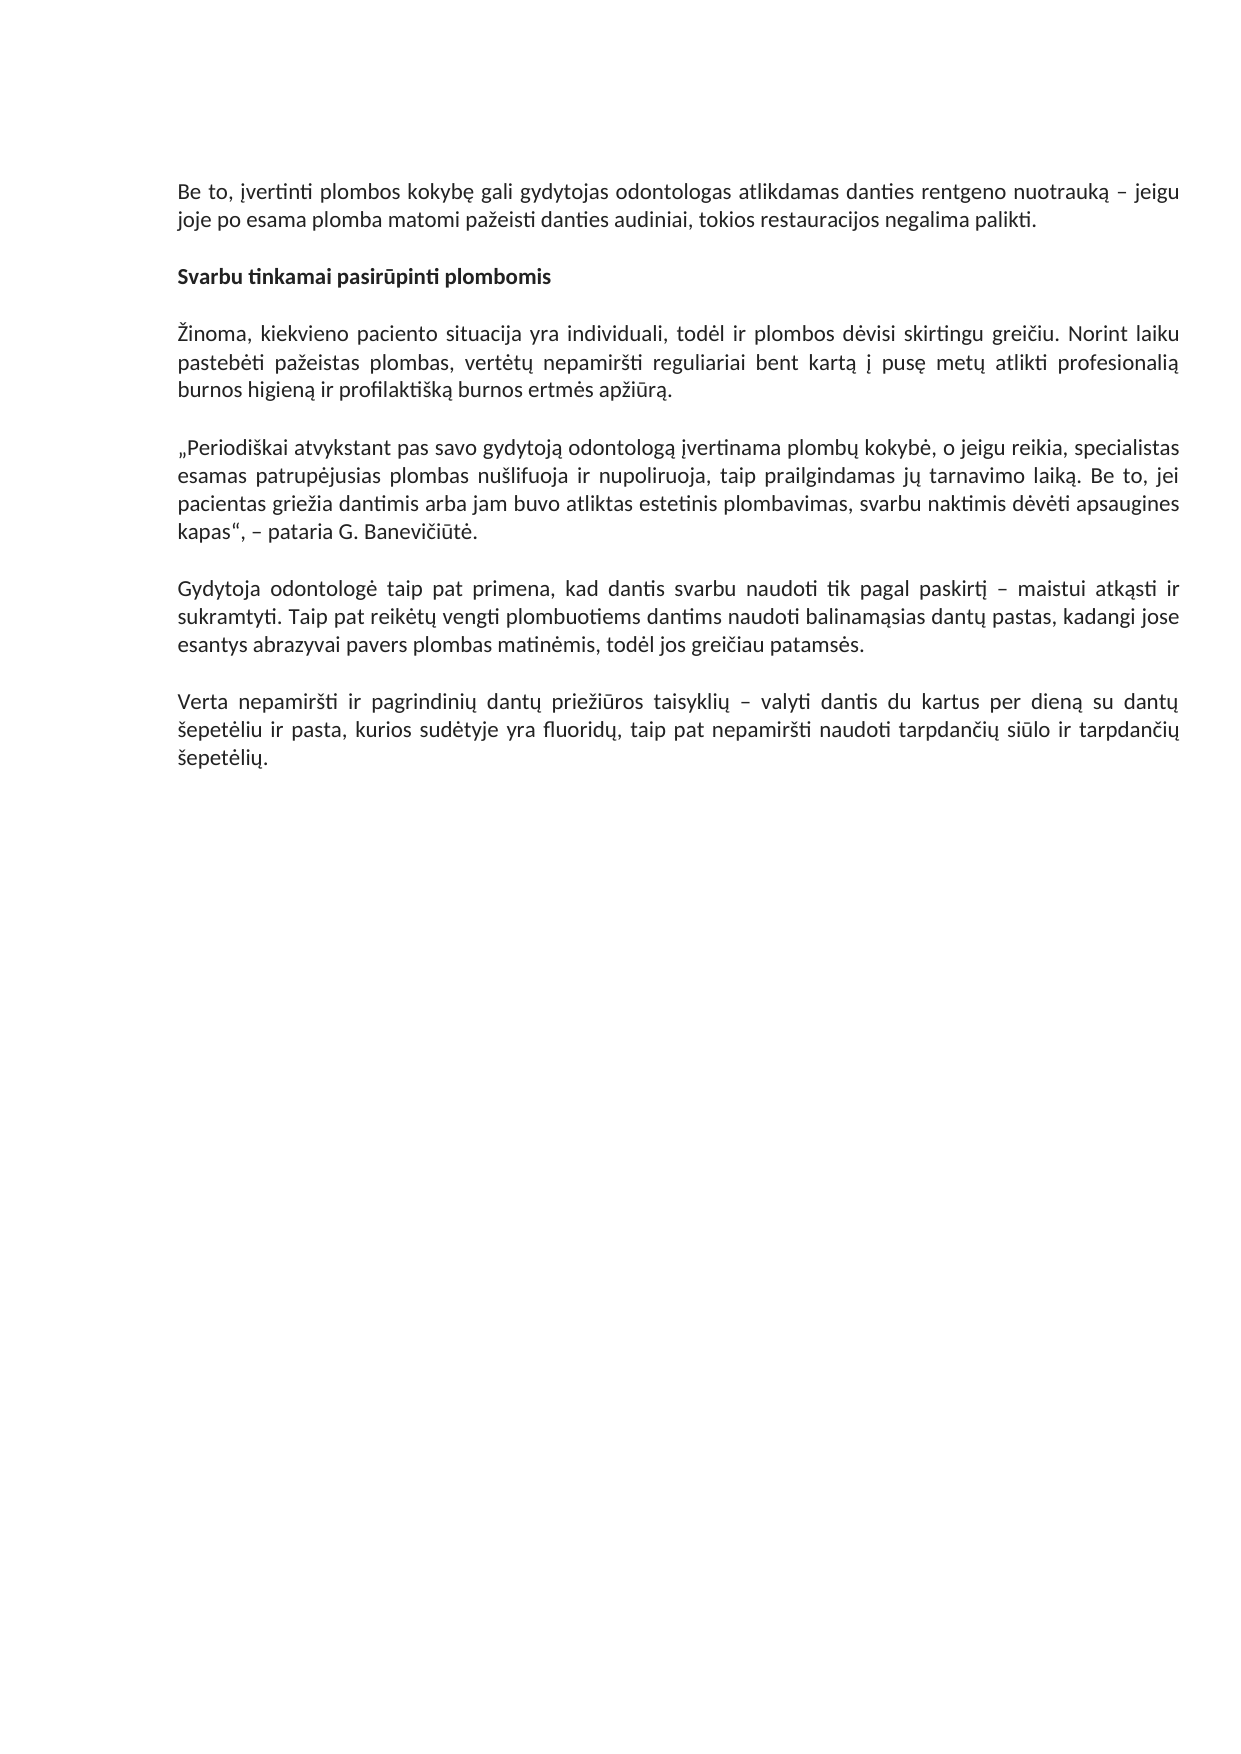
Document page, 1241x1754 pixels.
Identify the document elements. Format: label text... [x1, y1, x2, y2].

text Žinoma, kiekvieno paciento situacija yra individuali, todėl ir plombos dėvisi skirtingu greičiu. Norint laiku pastebėti pažeistas plombas, vertėtų nepamiršti reguliariai bent kartą į pusę metų atlikti profesionalią burnos higieną ir profilaktišką burnos ertmės apžiūrą. [177, 319, 1181, 404]
text Gydytoja odontologė taip pat primena, kad dantis svarbu naudoti tik pagal paskirtį – maistui atkąsti ir sukramtyti. Taip pat reikėtų vengti plombuotiems dantims naudoti balinamąsias dantų pastas, kadangi jose esantys abrazyvai pavers plombas matinėmis, todėl jos greičiau patamsės. [177, 574, 1181, 658]
text Verta nepamiršti ir pagrindinių dantų priežiūros taisyklių – valyti dantis du kartus per dieną su dantų šepetėliu ir pasta, kurios sudėtyje yra fluoridų, taip pat nepamiršti naudoti tarpdančių siūlo ir tarpdančių šepetėlių. [177, 687, 1181, 771]
text „Periodiškai atvykstant pas savo gydytoją odontologą įvertinama plombų kokybė, o jeigu reikia, specialistas esamas patrupėjusias plombas nušlifuoja ir nupoliruoja, taip prailgindamas jų tarnavimo laiką. Be to, jei pacientas griežia dantimis arba jam buvo atliktas estetinis plombavimas, svarbu naktimis dėvėti apsaugines kapas“, – pataria G. Banevičiūtė. [177, 433, 1181, 545]
text Be to, įvertinti plombos kokybę gali gydytojas odontologas atlikdamas danties rentgeno nuotrauką – jeigu joje po esama plomba matomi pažeisti danties audiniai, tokios restauracijos negalima palikti. [177, 177, 1181, 233]
text Svarbu tinkamai pasirūpinti plombomis [177, 262, 1181, 290]
